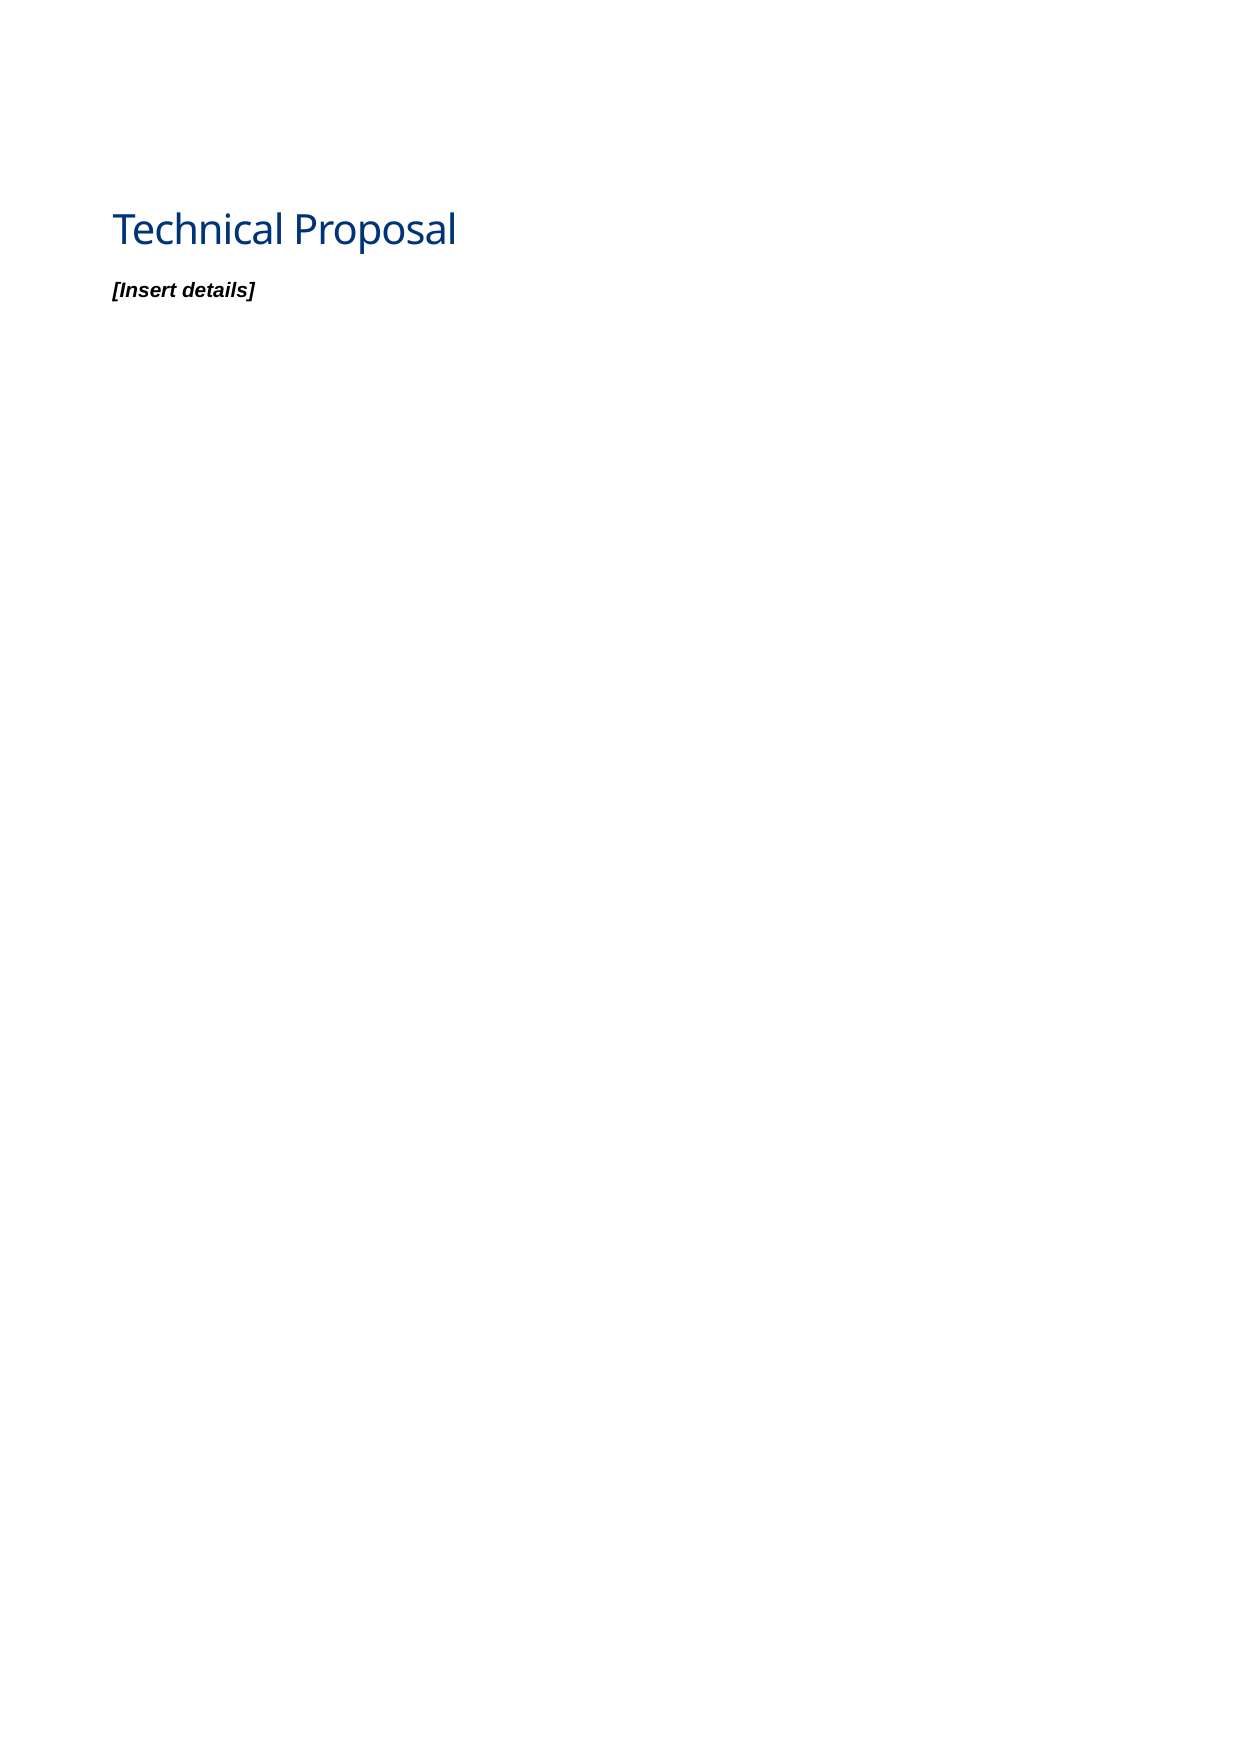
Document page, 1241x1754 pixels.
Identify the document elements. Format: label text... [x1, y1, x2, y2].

subtitle Technical Proposal [112, 200, 1128, 257]
text [Insert details] [112, 278, 1128, 302]
